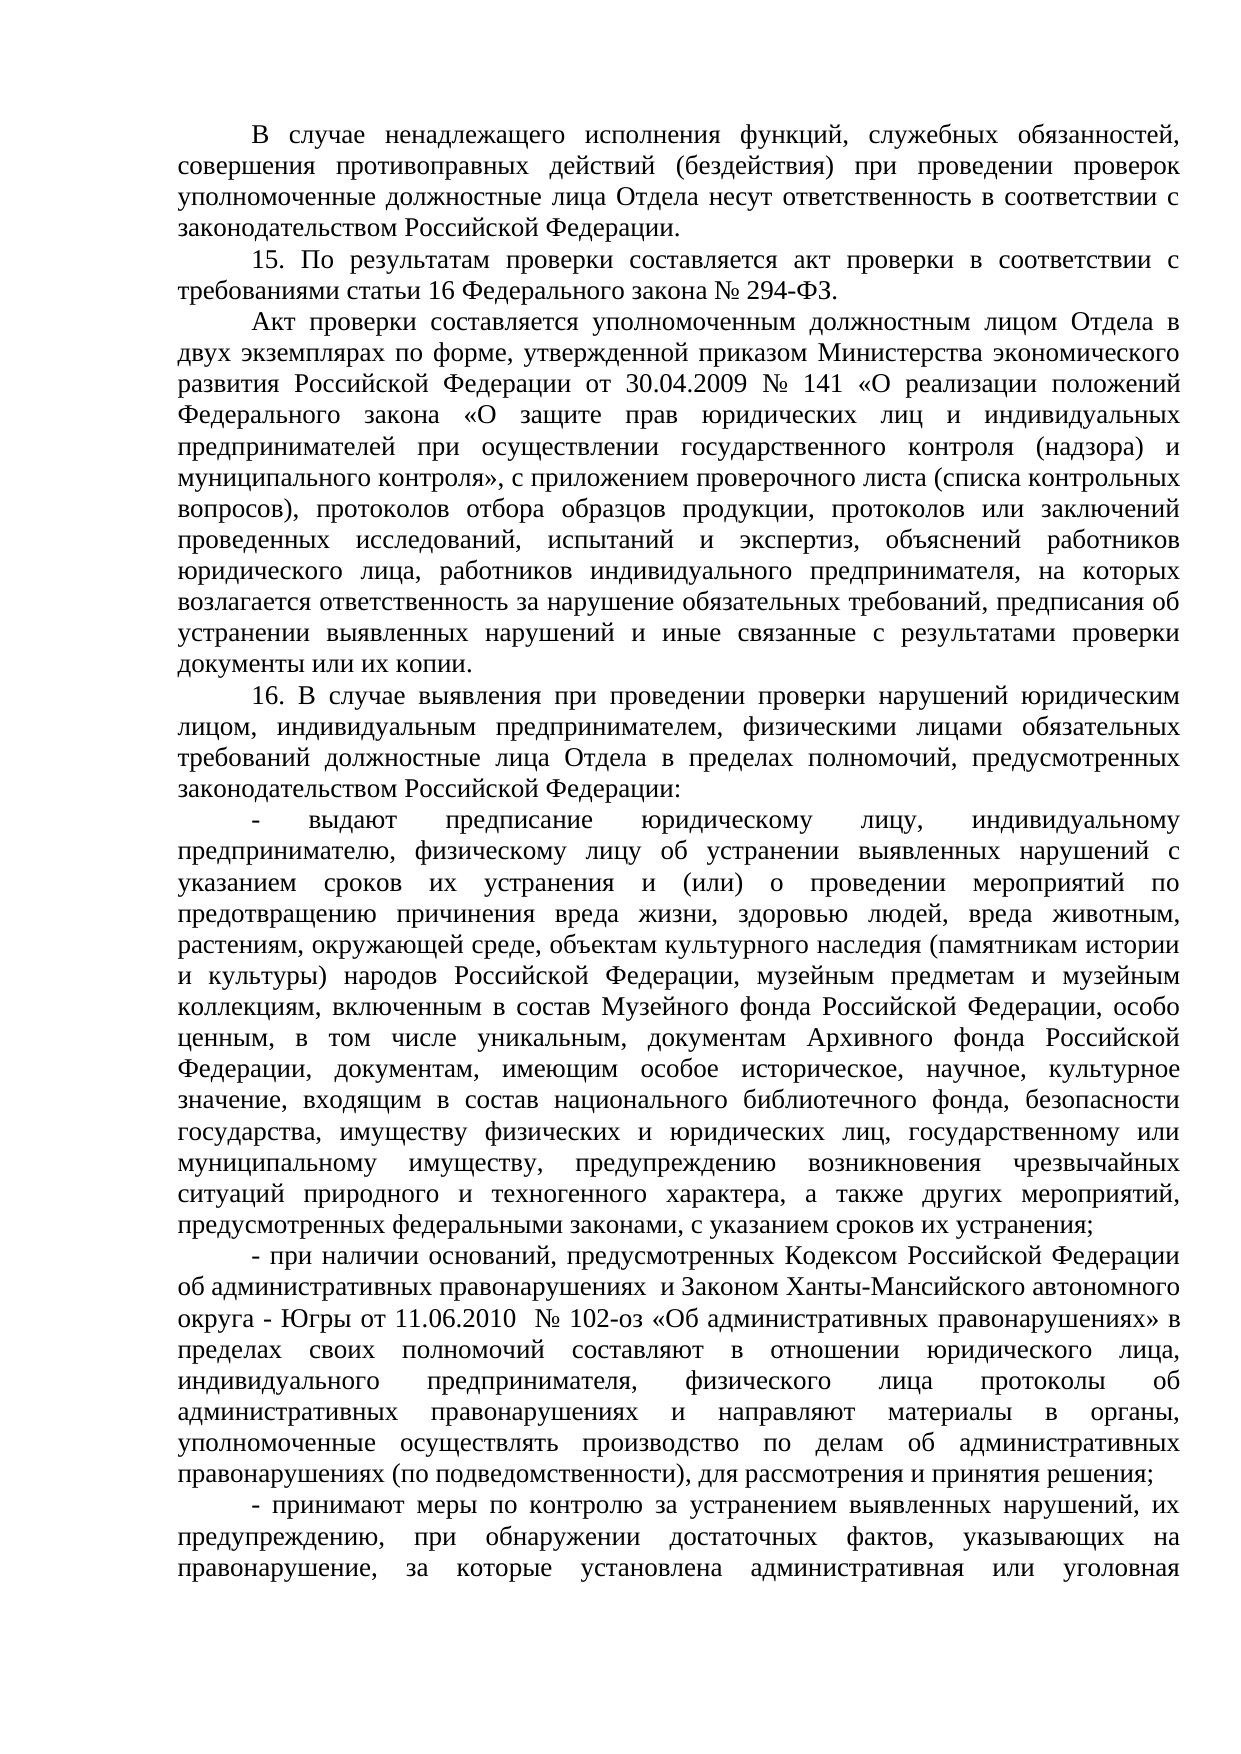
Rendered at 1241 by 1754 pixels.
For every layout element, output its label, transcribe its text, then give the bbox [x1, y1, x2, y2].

text Акт проверки составляется уполномоченным должностным лицом Отдела в двух экземплярах по форме, утвержденной приказом Министерства экономического развития Российской Федерации от 30.04.2009 № 141 «О реализации положений Федерального закона «О защите прав юридических лиц и индивидуальных предпринимателей при осуществлении государственного контроля (надзора) и муниципального контроля», с приложением проверочного листа (списка контрольных вопросов), протоколов отбора образцов продукции, протоколов или заключений проведенных исследований, испытаний и экспертиз, объяснений работников юридического лица, работников индивидуального предпринимателя, на которых возлагается ответственность за нарушение обязательных требований, предписания об устранении выявленных нарушений и иные связанные с результатами проверки документы или их копии. [177, 305, 1181, 679]
text - выдают предписание юридическому лицу, индивидуальному предпринимателю, физическому лицу об устранении выявленных нарушений с указанием сроков их устранения и (или) о проведении мероприятий по предотвращению причинения вреда жизни, здоровью людей, вреда животным, растениям, окружающей среде, объектам культурного наследия (памятникам истории и культуры) народов Российской Федерации, музейным предметам и музейным коллекциям, включенным в состав Музейного фонда Российской Федерации, особо ценным, в том числе уникальным, документам Архивного фонда Российской Федерации, документам, имеющим особое историческое, научное, культурное значение, входящим в состав национального библиотечного фонда, безопасности государства, имуществу физических и юридических лиц, государственному или муниципальному имуществу, предупреждению возникновения чрезвычайных ситуаций природного и техногенного характера, а также других мероприятий, предусмотренных федеральными законами, с указанием сроков их устранения; [177, 803, 1181, 1239]
text 15. По результатам проверки составляется акт проверки в соответствии с требованиями статьи 16 Федерального закона № 294-ФЗ. [177, 243, 1181, 305]
text В случае ненадлежащего исполнения функций, служебных обязанностей, совершения противоправных действий (бездействия) при проведении проверок уполномоченные должностные лица Отдела несут ответственность в соответствии с законодательством Российской Федерации. [177, 118, 1181, 243]
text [177, 1488, 1181, 1582]
text - при наличии оснований, предусмотренных Кодексом Российской Федерации об административных правонарушениях и Законом Ханты-Мансийского автономного округа - Югры от 11.06.2010 № 102-оз «Об административных правонарушениях» в пределах своих полномочий составляют в отношении юридического лица, индивидуального предпринимателя, физического лица протоколы об административных правонарушениях и направляют материалы в органы, уполномоченные осуществлять производство по делам об административных правонарушениях (по подведомственности), для рассмотрения и принятия решения; [177, 1239, 1181, 1488]
text 16. В случае выявления при проведении проверки нарушений юридическим лицом, индивидуальным предпринимателем, физическими лицами обязательных требований должностные лица Отдела в пределах полномочий, предусмотренных законодательством Российской Федерации: [177, 679, 1181, 803]
